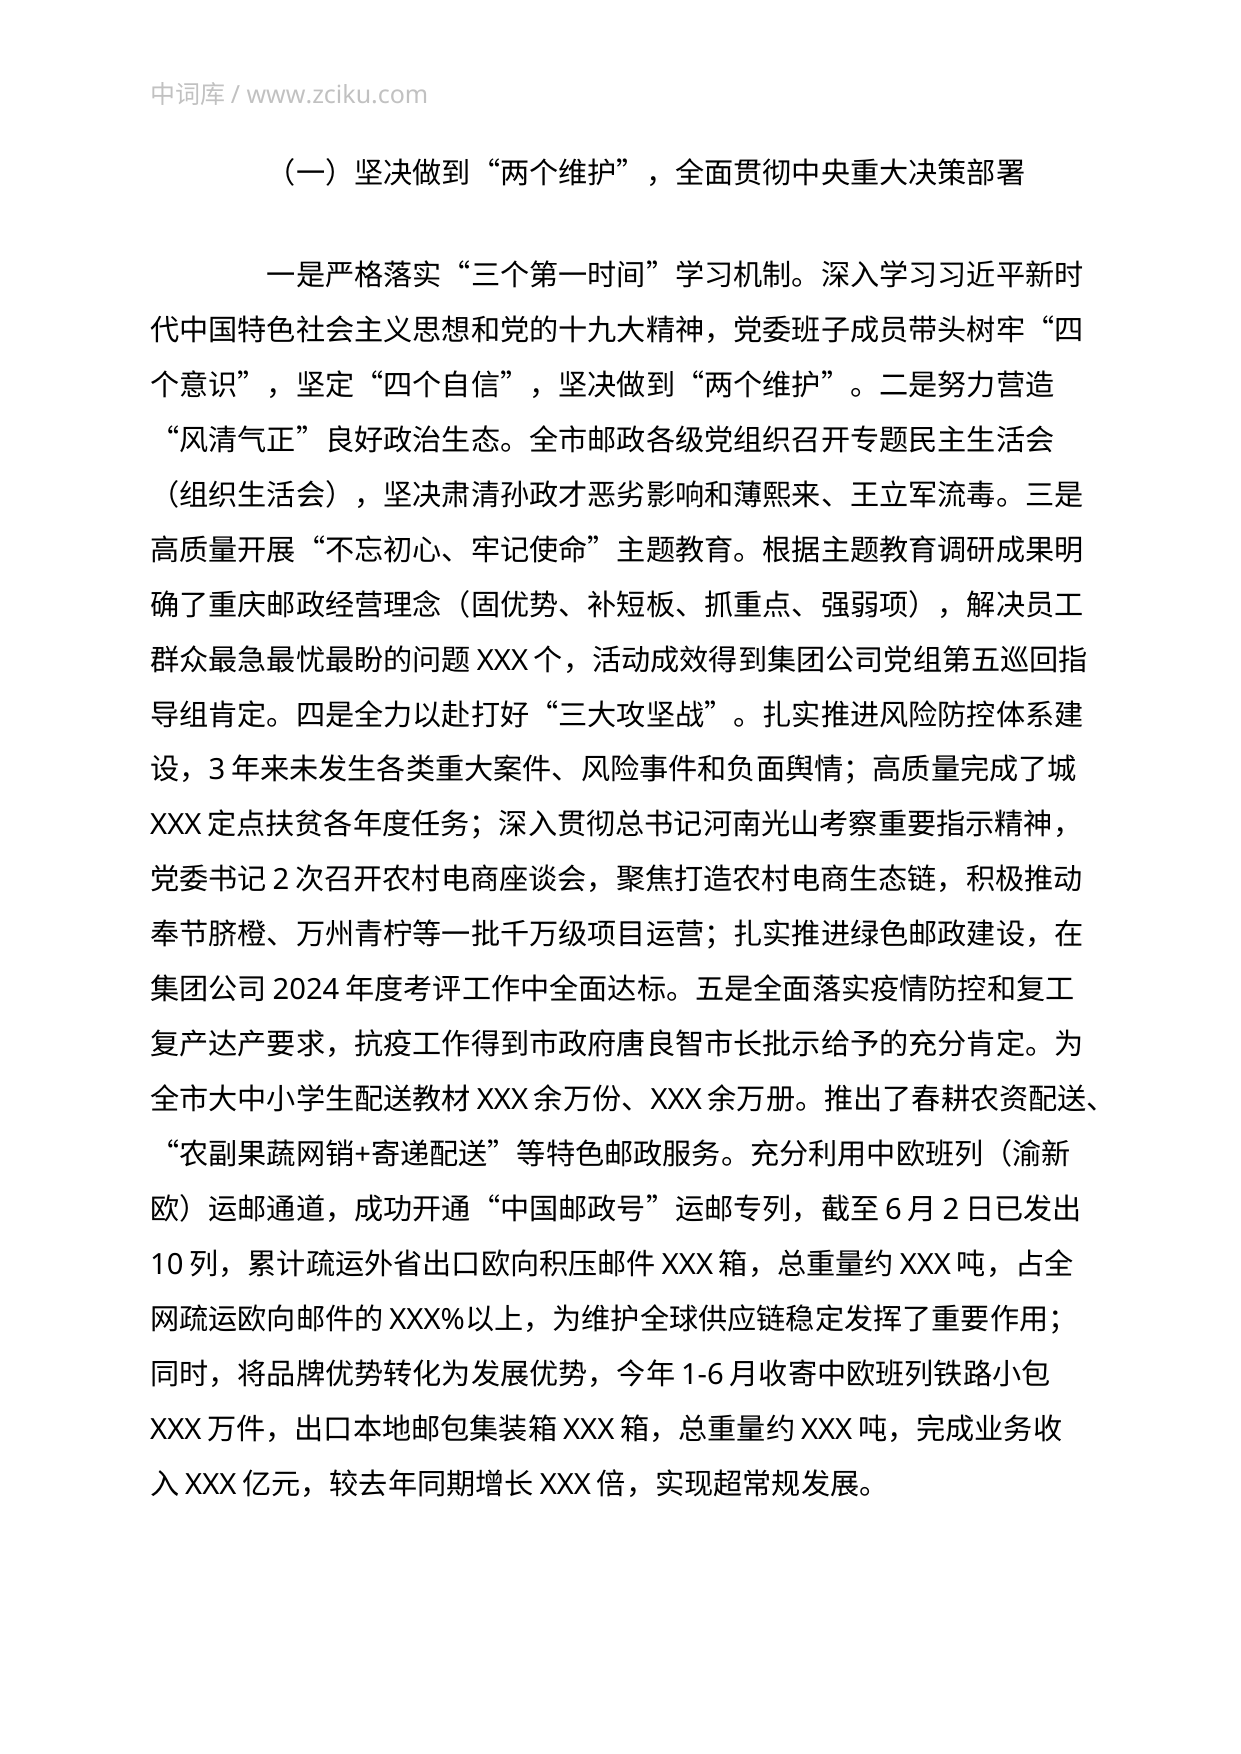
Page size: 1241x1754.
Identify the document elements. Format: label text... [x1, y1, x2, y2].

text 一是严格落实“三个第一时间”学习机制。深入学习习近平新时代中国特色社会主义思想和党的十九大精神，党委班子成员带头树牢“四个意识”，坚定“四个自信”，坚决做到“两个维护”。二是努力营造“风清气正”良好政治生态。全市邮政各级党组织召开专题民主生活会（组织生活会），坚决肃清孙政才恶劣影响和薄熙来、王立军流毒。三是高质量开展“不忘初心、牢记使命”主题教育。根据主题教育调研成果明确了重庆邮政经营理念（固优势、补短板、抓重点、强弱项），解决员工群众最急最忧最盼的问题XXX个，活动成效得到集团公司党组第五巡回指导组肯定。四是全力以赴打好“三大攻坚战”。扎实推进风险防控体系建设，3年来未发生各类重大案件、风险事件和负面舆情；高质量完成了城XXX定点扶贫各年度任务；深入贯彻总书记河南光山考察重要指示精神，党委书记2次召开农村电商座谈会，聚焦打造农村电商生态链，积极推动奉节脐橙、万州青柠等一批千万级项目运营；扎实推进绿色邮政建设，在集团公司2024年度考评工作中全面达标。五是全面落实疫情防控和复工复产达产要求，抗疫工作得到市政府唐良智市长批示给予的充分肯定。为全市大中小学生配送教材XXX余万份、XXX余万册。推出了春耕农资配送、“农副果蔬网销+寄递配送”等特色邮政服务。充分利用中欧班列（渝新欧）运邮通道，成功开通“中国邮政号”运邮专列，截至6月2日已发出10列，累计疏运外省出口欧向积压邮件XXX箱，总重量约XXX吨，占全网疏运欧向邮件的XXX%以上，为维护全球供应链稳定发挥了重要作用；同时，将品牌优势转化为发展优势，今年1-6月收寄中欧班列铁路小包XXX万件，出口本地邮包集装箱XXX箱，总重量约XXX吨，完成业务收入XXX亿元，较去年同期增长XXX倍，实现超常规发展。 [150, 252, 1090, 1503]
text （一）坚决做到“两个维护”，全面贯彻中央重大决策部署 [150, 150, 1090, 192]
